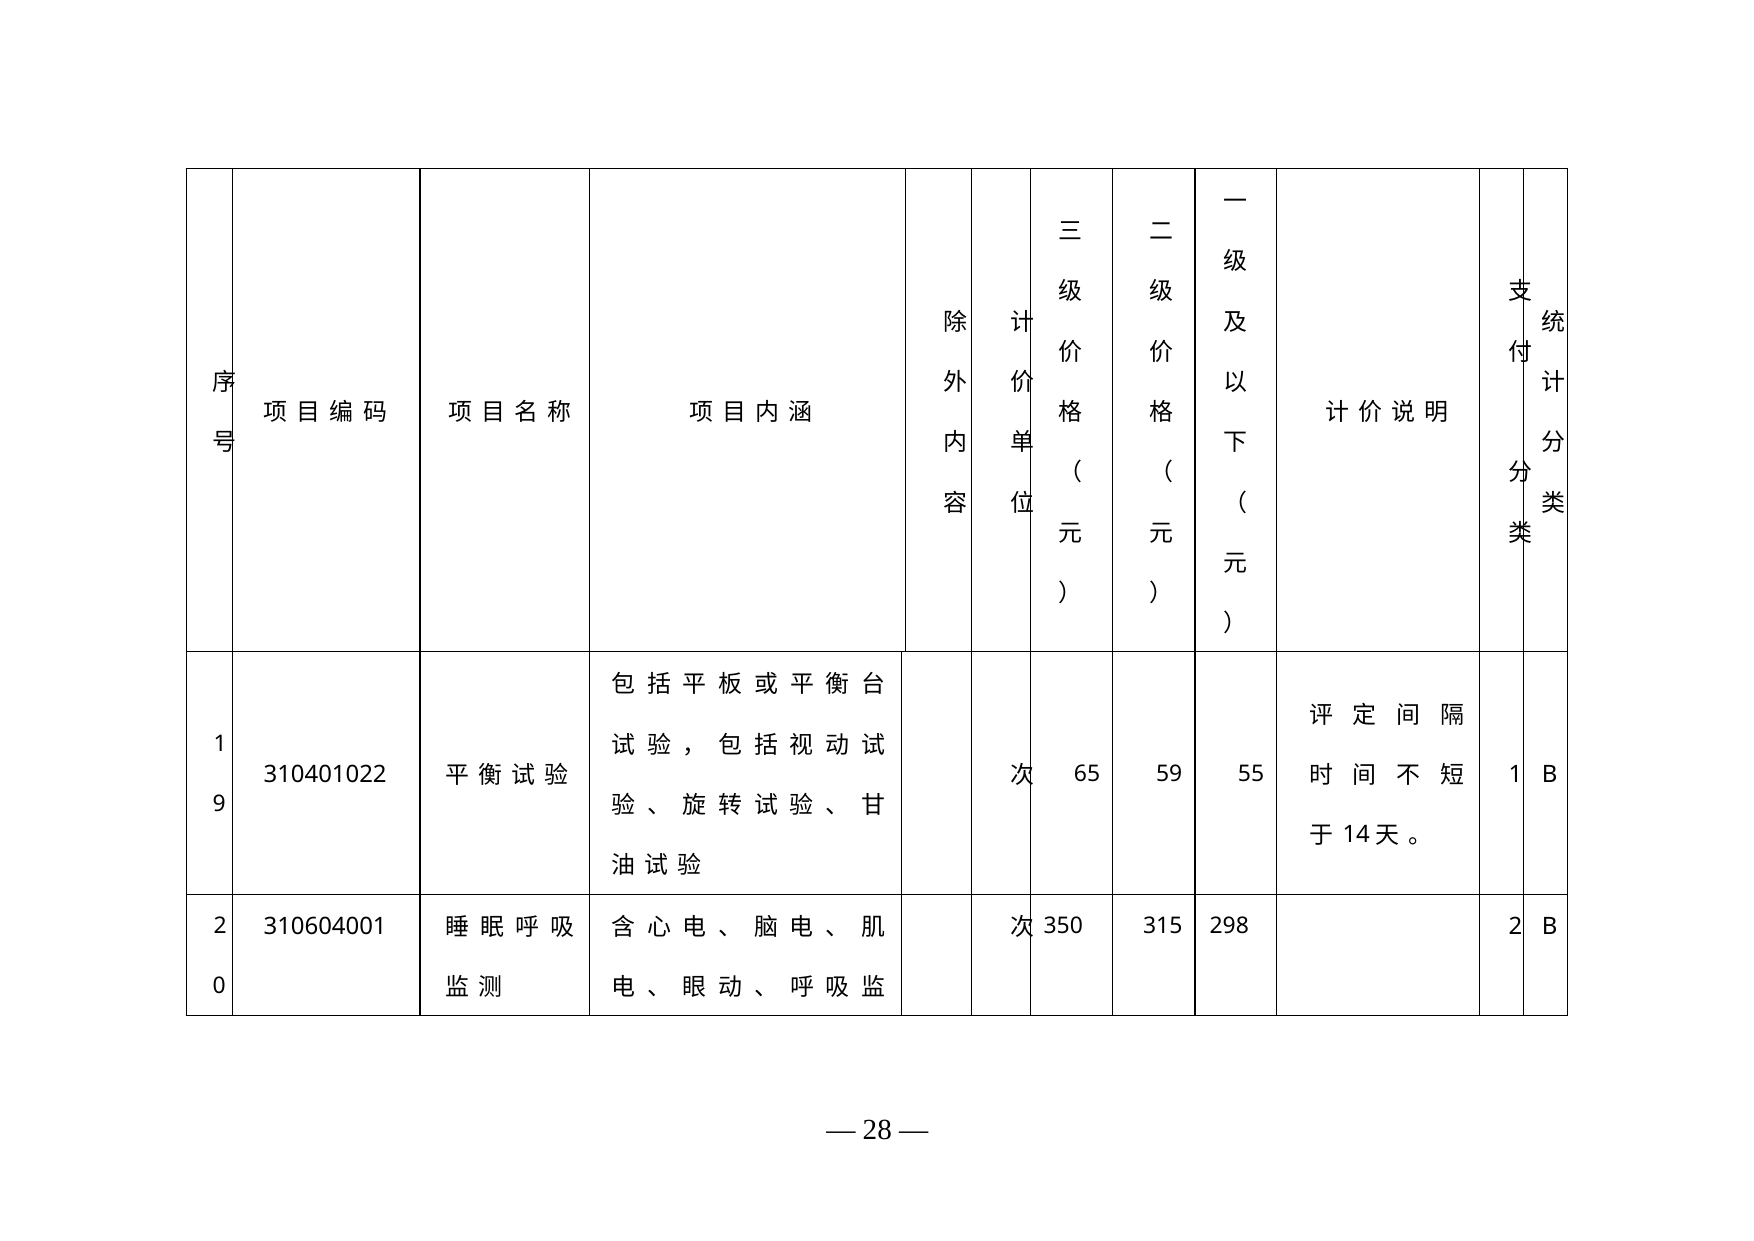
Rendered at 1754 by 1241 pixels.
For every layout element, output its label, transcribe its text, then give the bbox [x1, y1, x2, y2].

table_header 序号 [187, 169, 232, 651]
table_cell 含心电、脑电、肌电、眼动、呼吸监测和血氧饱和度测定 [590, 895, 901, 1015]
table_header 统计分类 [1524, 169, 1567, 651]
table_header 三级价格（元） [1031, 169, 1112, 651]
table_header 一级及以下（元） [1196, 169, 1276, 651]
table_cell [902, 895, 971, 1015]
table_cell 20 [187, 895, 232, 1015]
table_cell 次 [972, 895, 1030, 1015]
table_cell 55 [1196, 652, 1276, 893]
table_header 项目名称 [421, 169, 589, 651]
table_cell 65 [1031, 652, 1112, 893]
table_cell 350 [1031, 895, 1112, 1015]
table_cell 298 [1196, 895, 1276, 1015]
table_header 二级价格（元） [1113, 169, 1194, 651]
table_cell 1 [1480, 652, 1523, 893]
table_cell 2 [1480, 895, 1523, 1015]
table_cell 平衡试验 [421, 652, 589, 893]
table_header 计价 单位 [972, 169, 1030, 651]
table_cell 310604001 [233, 895, 419, 1015]
table_cell 包括平板或平衡台试验，包括视动试验、旋转试验、甘油试验 [590, 652, 901, 893]
table_cell 310401022 [233, 652, 419, 893]
table_cell 315 [1113, 895, 1194, 1015]
table_cell B [1524, 652, 1567, 893]
table_header 项目编码 [233, 169, 419, 651]
table_cell 19 [187, 652, 232, 893]
table_header 除外内容 [906, 169, 971, 651]
table_cell 59 [1113, 652, 1194, 893]
table_header 项目内涵 [590, 169, 905, 651]
table_cell [902, 652, 971, 893]
table_cell 次 [972, 652, 1030, 893]
table_header 支付 分类 [1480, 169, 1523, 651]
table_cell B [1524, 895, 1567, 1015]
table_cell 睡眠呼吸监测 [421, 895, 589, 1015]
table_cell 评定间隔时间不短于14天。 [1277, 652, 1479, 893]
table_header 计价说明 [1277, 169, 1479, 651]
table_cell [1277, 895, 1479, 1015]
